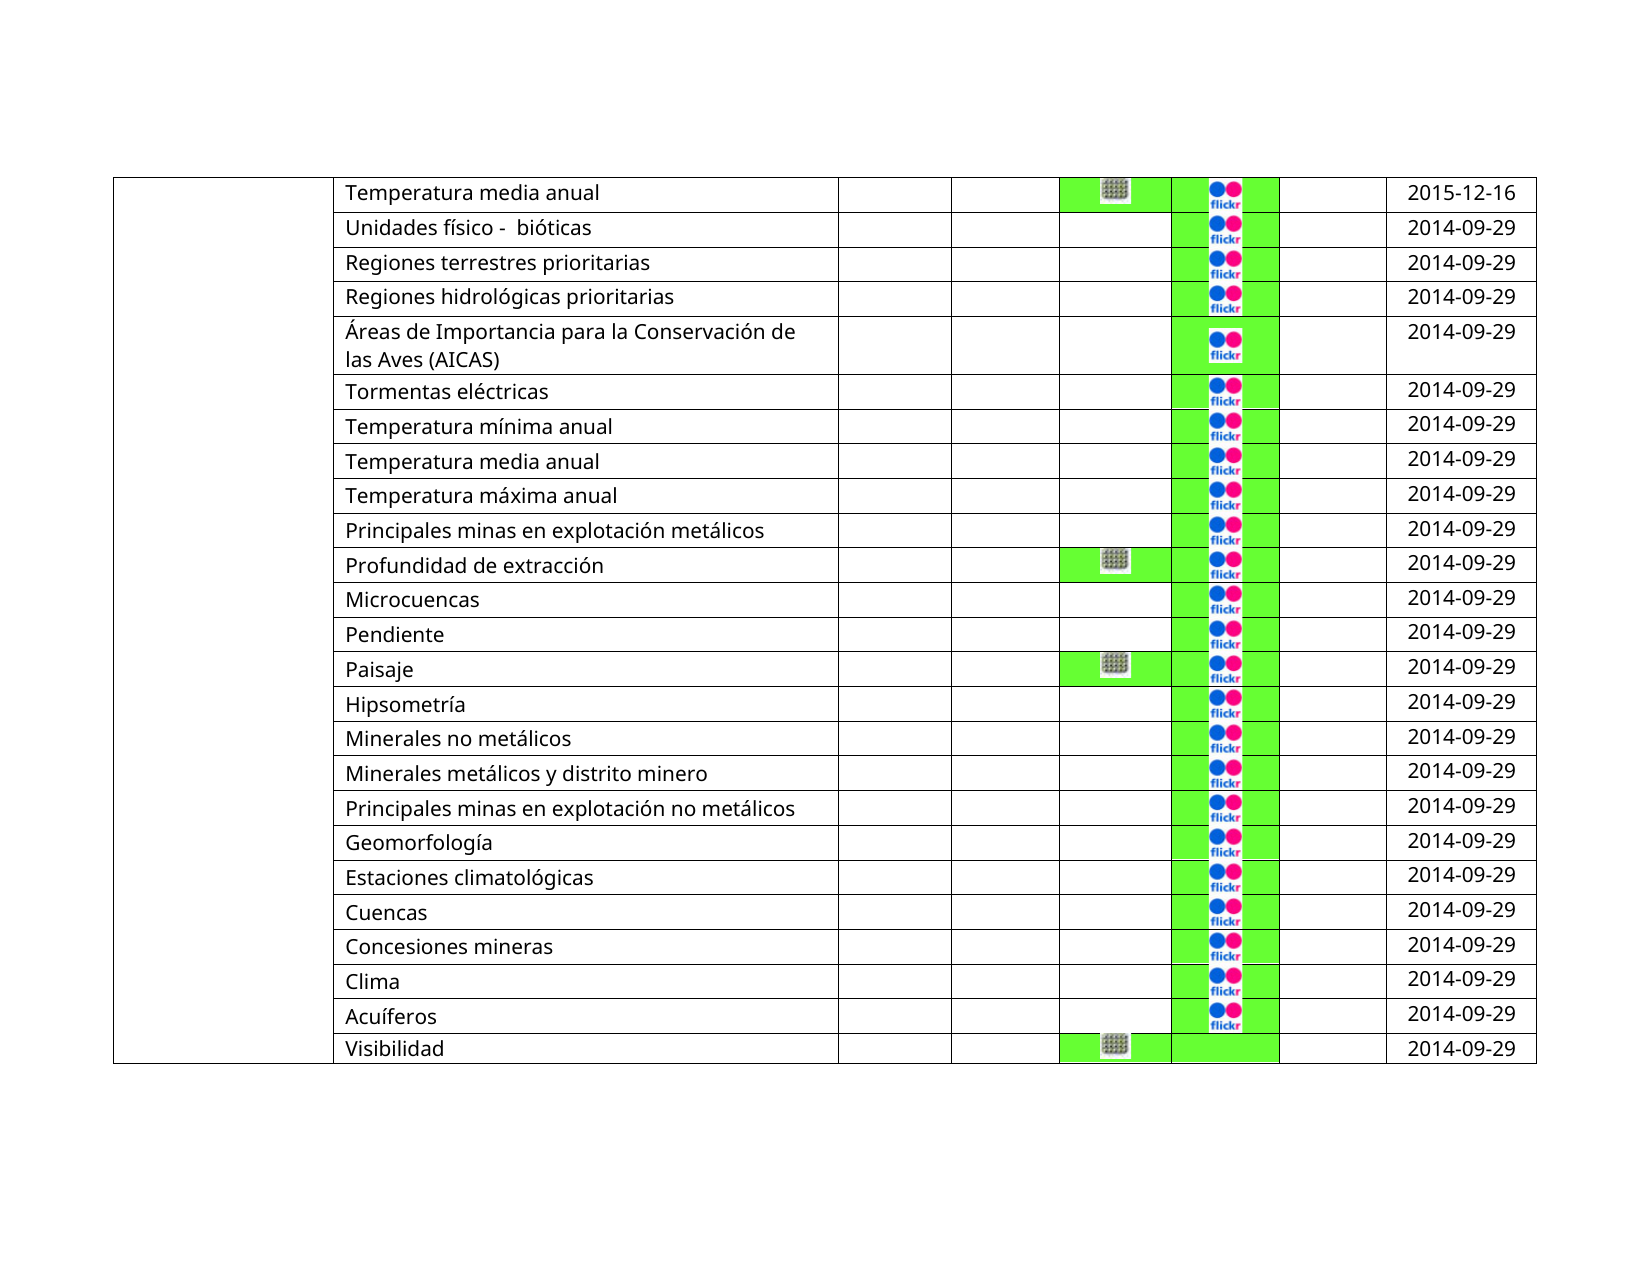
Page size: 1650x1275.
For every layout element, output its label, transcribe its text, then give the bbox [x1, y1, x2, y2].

table_cell [1280, 583, 1386, 617]
table_cell [1060, 248, 1171, 281]
table_cell [1243, 895, 1279, 929]
table_cell [952, 317, 1059, 374]
table_cell [952, 213, 1059, 247]
table_cell [1060, 652, 1171, 686]
table_cell [1243, 213, 1279, 247]
table_cell [1060, 1034, 1171, 1062]
table_cell Paisaje [334, 652, 838, 686]
table_cell [1172, 791, 1208, 825]
table_cell [1280, 652, 1386, 686]
table_cell [1280, 444, 1386, 478]
table_cell [1060, 410, 1171, 443]
table_cell Hipsometría [334, 687, 838, 721]
table_cell [839, 178, 951, 212]
table_cell 2014-09-29 [1387, 282, 1536, 316]
table_cell [952, 861, 1059, 894]
table_cell [1172, 514, 1208, 547]
table_cell 2014-09-29 [1387, 479, 1536, 513]
table_cell Cuencas [334, 895, 838, 929]
table_cell 2015-12-16 [1387, 178, 1536, 212]
table_cell [1172, 652, 1208, 686]
table_cell [1280, 756, 1386, 790]
table_cell Regiones terrestres prioritarias [334, 248, 838, 281]
table_cell [839, 861, 951, 894]
table_cell [952, 282, 1059, 316]
table_cell [1243, 444, 1279, 478]
table_cell Acuíferos [334, 999, 838, 1033]
table_cell 2014-09-29 [1387, 999, 1536, 1033]
table_cell [839, 687, 951, 721]
table_cell [1243, 375, 1279, 408]
table_cell 2014-09-29 [1387, 444, 1536, 478]
table_cell [1280, 317, 1386, 374]
table_cell [839, 965, 951, 998]
table_cell [1172, 722, 1208, 755]
table_cell Temperatura máxima anual [334, 479, 838, 513]
table_cell [1243, 548, 1279, 582]
table_cell [1172, 999, 1208, 1033]
table_cell [952, 687, 1059, 721]
table_cell [1172, 444, 1208, 478]
table_cell [1172, 213, 1208, 247]
table_cell [952, 514, 1059, 547]
table_cell [1243, 652, 1279, 686]
table_cell [839, 213, 951, 247]
table_cell [1172, 583, 1208, 617]
picture [1208, 178, 1243, 316]
table_cell [1060, 861, 1171, 894]
table_cell [1060, 791, 1171, 825]
table_cell [952, 248, 1059, 281]
table_cell Pendiente [334, 618, 838, 651]
table_cell Geomorfología [334, 826, 838, 859]
table_cell [1172, 861, 1208, 894]
table_cell [1280, 178, 1386, 212]
table_cell [839, 282, 951, 316]
table_cell [1172, 618, 1208, 651]
table_cell [1243, 756, 1279, 790]
table_cell 2014-09-29 [1387, 317, 1536, 374]
table_cell Visibilidad [334, 1034, 838, 1062]
table_cell [952, 618, 1059, 651]
table_cell [1172, 178, 1208, 212]
table_cell [1172, 410, 1208, 443]
table_cell [1172, 930, 1208, 963]
table_cell [839, 583, 951, 617]
table_cell [839, 618, 951, 651]
table_cell [952, 895, 1059, 929]
table_cell [1172, 687, 1208, 721]
table_cell 2014-09-29 [1387, 791, 1536, 825]
table_cell [1243, 791, 1279, 825]
table_cell [839, 791, 951, 825]
table_cell [1243, 687, 1279, 721]
table_cell [952, 826, 1059, 859]
table_cell [1243, 722, 1279, 755]
table_cell [1060, 479, 1171, 513]
table_cell [952, 965, 1059, 998]
table_cell [1280, 826, 1386, 859]
table_cell [1243, 479, 1279, 513]
table_cell [1060, 317, 1171, 374]
table_cell [839, 317, 951, 374]
table_cell [1280, 930, 1386, 963]
table_cell [1243, 826, 1279, 859]
table_cell [1280, 282, 1386, 316]
picture [1208, 687, 1243, 790]
table_cell [839, 930, 951, 963]
table_cell Tormentas eléctricas [334, 375, 838, 408]
table_cell [1280, 895, 1386, 929]
table_cell [952, 756, 1059, 790]
table_cell 2014-09-29 [1387, 213, 1536, 247]
table_cell [1172, 965, 1208, 998]
table_cell Clima [334, 965, 838, 998]
picture [1208, 791, 1243, 929]
table_cell [839, 479, 951, 513]
picture [1100, 1033, 1132, 1059]
table_cell Profundidad de extracción [334, 548, 838, 582]
picture [1100, 548, 1132, 574]
table_cell [839, 999, 951, 1033]
table_cell [1243, 965, 1279, 998]
table_cell [1060, 282, 1171, 316]
table_cell [1060, 826, 1171, 859]
table_cell [1280, 410, 1386, 443]
table_cell 2014-09-29 [1387, 756, 1536, 790]
table_cell 2014-09-29 [1387, 548, 1536, 582]
table_cell [839, 444, 951, 478]
table_cell [1280, 213, 1386, 247]
table_cell [1280, 861, 1386, 894]
table_cell [839, 722, 951, 755]
table_cell [1243, 930, 1279, 963]
table_cell [1243, 248, 1279, 281]
table_cell 2014-09-29 [1387, 514, 1536, 547]
table_cell [952, 999, 1059, 1033]
table_cell Principales minas en explotación no metálicos [334, 791, 838, 825]
table_cell 2014-09-29 [1387, 652, 1536, 686]
table_cell 2014-09-29 [1387, 583, 1536, 617]
table_cell [839, 895, 951, 929]
picture [1208, 328, 1243, 363]
table_cell [1243, 178, 1279, 212]
table_cell [1280, 548, 1386, 582]
table_cell [952, 1034, 1059, 1062]
picture [1100, 178, 1132, 204]
table_cell 2014-09-29 [1387, 826, 1536, 859]
table_cell [1243, 282, 1279, 316]
table_cell Estaciones climatológicas [334, 861, 838, 894]
table_cell [952, 410, 1059, 443]
table_cell [1060, 375, 1171, 408]
table_cell [952, 791, 1059, 825]
table_cell [1060, 999, 1171, 1033]
table_cell [952, 652, 1059, 686]
table_cell [1243, 999, 1279, 1033]
table_cell [1280, 965, 1386, 998]
table_cell [1172, 1034, 1279, 1062]
table_cell [1060, 895, 1171, 929]
table_cell [1280, 687, 1386, 721]
table_cell [1172, 895, 1208, 929]
table_cell 2014-09-29 [1387, 861, 1536, 894]
table_cell Microcuencas [334, 583, 838, 617]
table_cell [1060, 756, 1171, 790]
table_cell [1172, 317, 1279, 374]
picture [1100, 652, 1132, 678]
table_cell [1280, 479, 1386, 513]
table_cell [952, 930, 1059, 963]
table_cell 2014-09-29 [1387, 1034, 1536, 1062]
table_cell [839, 1034, 951, 1062]
table_cell [1280, 791, 1386, 825]
table_cell [1172, 479, 1208, 513]
table_cell [1172, 282, 1208, 316]
table_cell Temperatura mínima anual [334, 410, 838, 443]
table_cell [1280, 618, 1386, 651]
table_cell Áreas de Importancia para la Conservación de las Aves (AICAS) [334, 317, 838, 374]
table_cell Temperatura media anual [334, 444, 838, 478]
table_cell [839, 514, 951, 547]
table_cell 2014-09-29 [1387, 248, 1536, 281]
table_cell [952, 479, 1059, 513]
picture [1208, 583, 1243, 686]
table_cell 2014-09-29 [1387, 895, 1536, 929]
table_cell [952, 548, 1059, 582]
table_cell [952, 178, 1059, 212]
table_cell [1172, 756, 1208, 790]
table_cell [1060, 722, 1171, 755]
table_cell 2014-09-29 [1387, 965, 1536, 998]
table_cell [1172, 548, 1208, 582]
table_cell [1172, 375, 1208, 408]
table_cell [839, 826, 951, 859]
table_cell [1060, 548, 1171, 582]
table_cell [1243, 410, 1279, 443]
table_cell 2014-09-29 [1387, 375, 1536, 408]
picture [1208, 930, 1243, 1033]
table_cell [1243, 618, 1279, 651]
table_cell [1280, 722, 1386, 755]
table_cell [952, 583, 1059, 617]
table_cell [1243, 583, 1279, 617]
table_cell [1280, 1034, 1386, 1062]
table_cell [1243, 514, 1279, 547]
table_cell 2014-09-29 [1387, 722, 1536, 755]
table_cell Minerales metálicos y distrito minero [334, 756, 838, 790]
table_cell [1060, 583, 1171, 617]
table_cell [1280, 375, 1386, 408]
table_cell [1060, 965, 1171, 998]
table_cell 2014-09-29 [1387, 618, 1536, 651]
table_cell Principales minas en explotación metálicos [334, 514, 838, 547]
table_cell Temperatura media anual [334, 178, 838, 212]
table_cell 2014-09-29 [1387, 930, 1536, 963]
table_cell [1280, 248, 1386, 281]
table_cell [839, 548, 951, 582]
table_cell [1172, 826, 1208, 859]
table_cell [1243, 861, 1279, 894]
table_cell [1060, 444, 1171, 478]
table_cell Minerales no metálicos [334, 722, 838, 755]
table_cell [952, 722, 1059, 755]
table_cell [1280, 999, 1386, 1033]
table_cell [839, 652, 951, 686]
table_cell [839, 756, 951, 790]
table_cell [1060, 514, 1171, 547]
table_cell Regiones hidrológicas prioritarias [334, 282, 838, 316]
table_cell 2014-09-29 [1387, 410, 1536, 443]
table_cell [1280, 514, 1386, 547]
table_cell [1060, 178, 1171, 212]
table_cell 2014-09-29 [1387, 687, 1536, 721]
table_cell Concesiones mineras [334, 930, 838, 963]
table_cell [1172, 248, 1208, 281]
table_cell [1060, 618, 1171, 651]
table_cell [1060, 687, 1171, 721]
table_cell [839, 248, 951, 281]
table_cell [1060, 213, 1171, 247]
table_cell [839, 375, 951, 408]
table_cell [952, 375, 1059, 408]
table_cell Unidades físico - bióticas [334, 213, 838, 247]
table_cell [1060, 930, 1171, 963]
table_cell [839, 410, 951, 443]
table_cell [952, 444, 1059, 478]
picture [1208, 375, 1243, 582]
